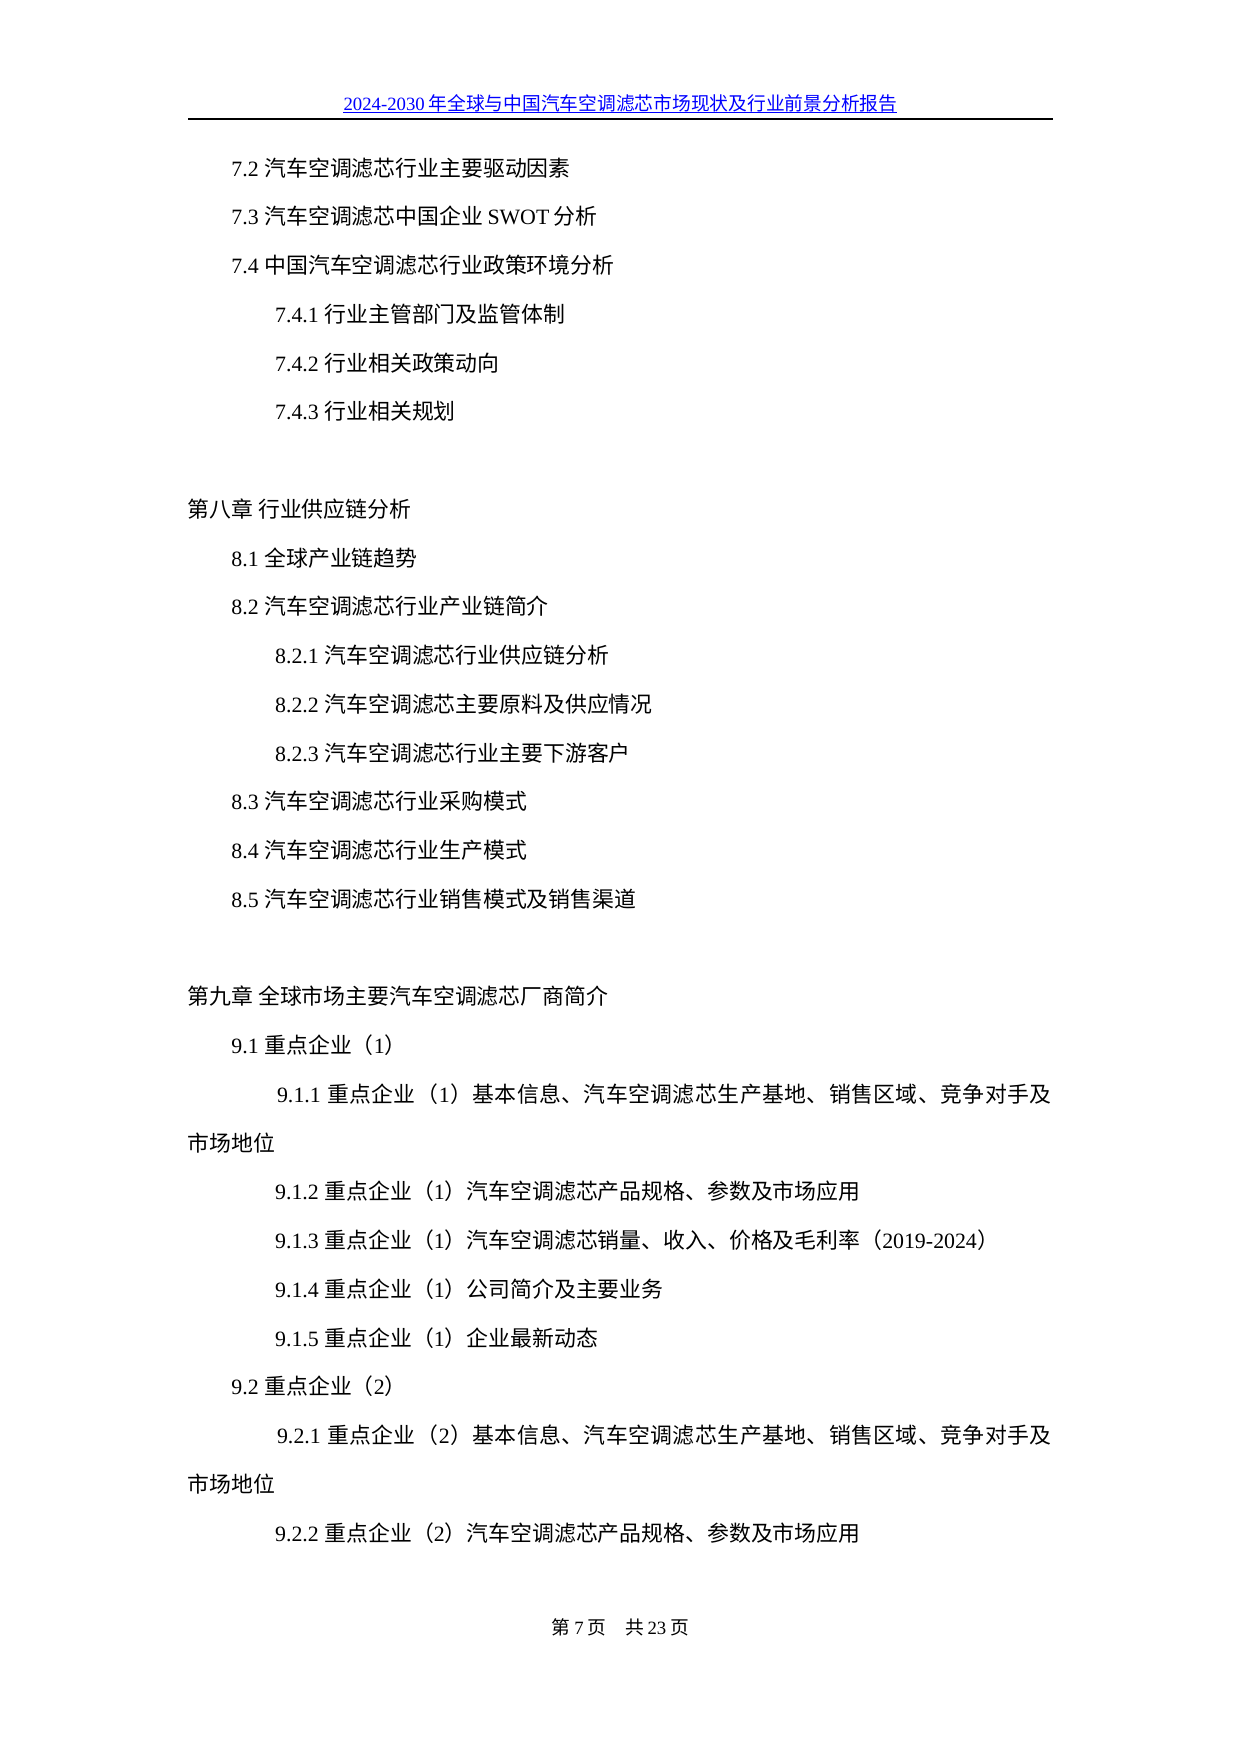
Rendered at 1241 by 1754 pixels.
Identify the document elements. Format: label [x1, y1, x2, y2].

text [187, 150, 1053, 1548]
